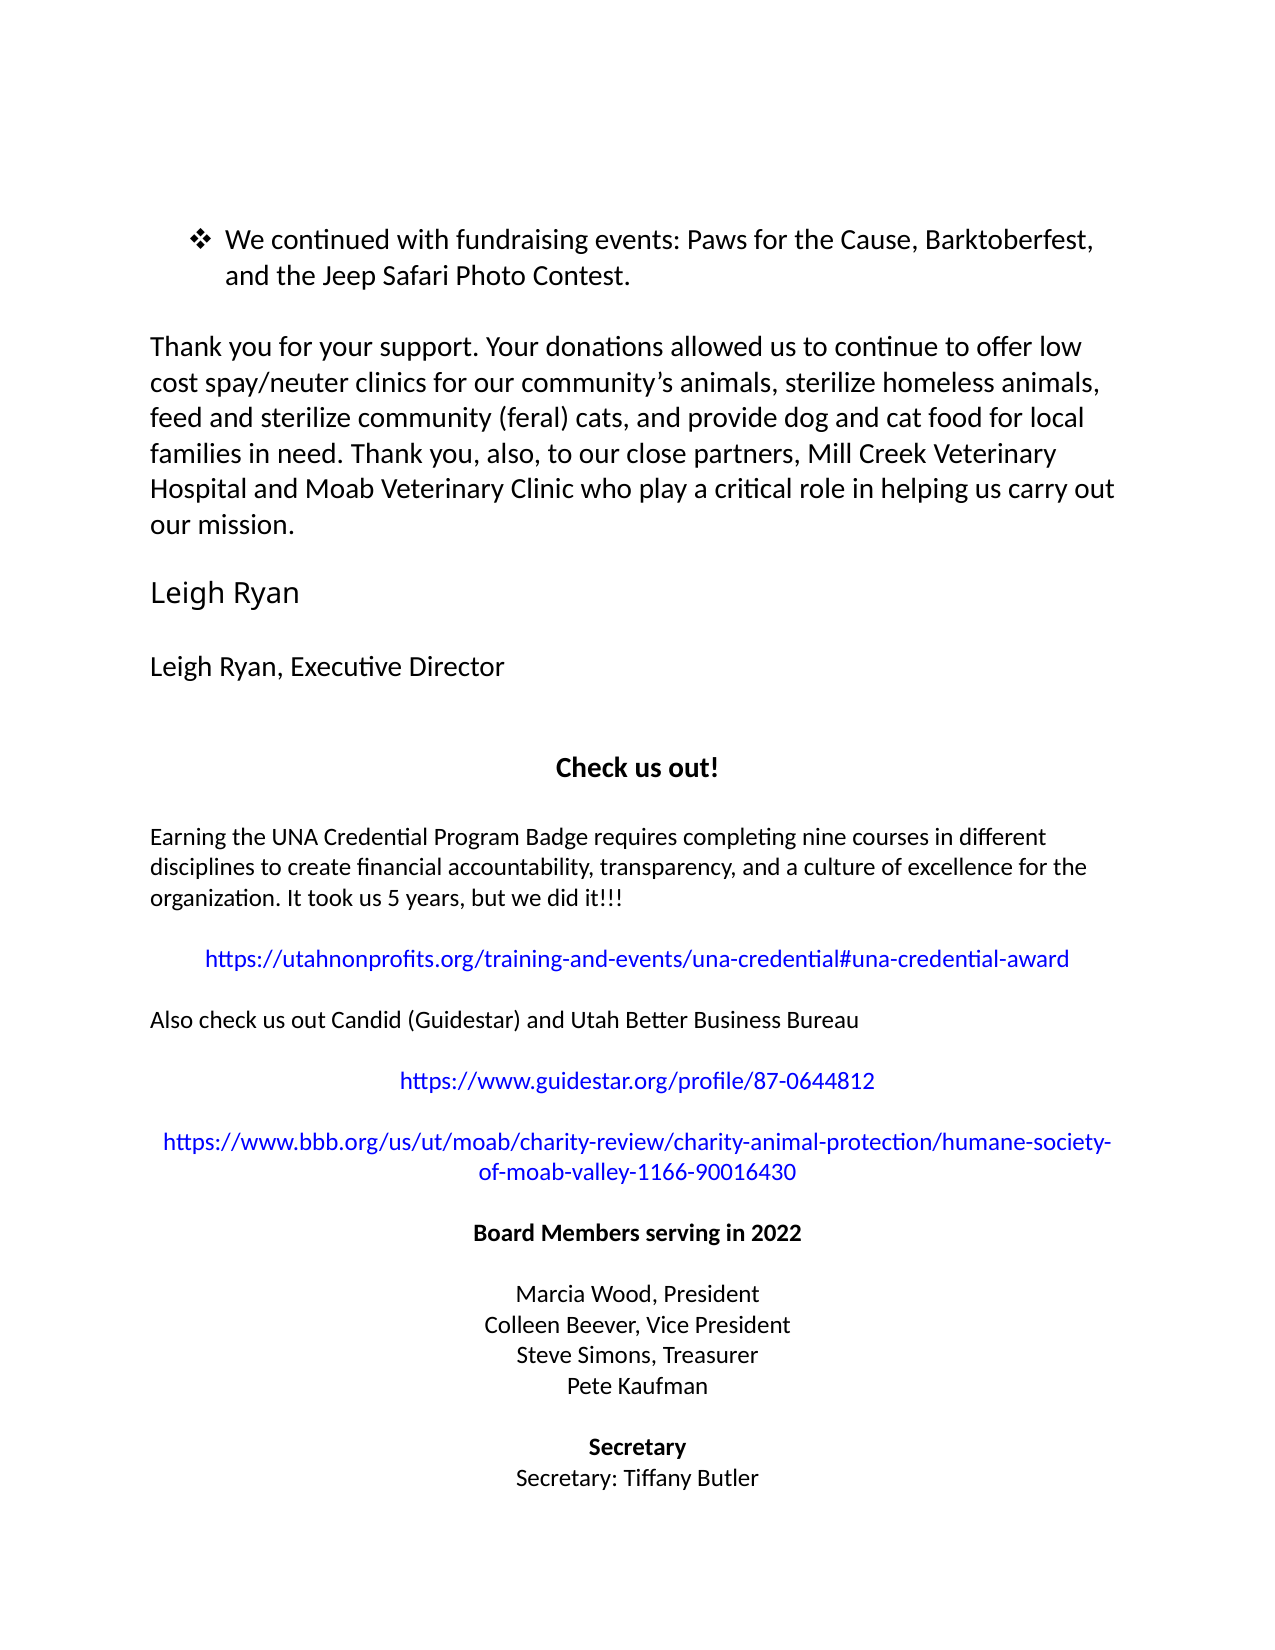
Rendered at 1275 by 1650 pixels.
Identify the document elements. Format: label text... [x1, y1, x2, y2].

text Steve Simons, Treasurer [150, 1339, 1125, 1370]
text Board Members serving in 2022 [150, 1217, 1125, 1248]
text https://www.bbb.org/us/ut/moab/charity-review/charity-animal-protection/humane-society-of-moab-valley-1166-90016430 [150, 1126, 1125, 1187]
text https://www.guidestar.org/profile/87-0644812 [150, 1065, 1125, 1095]
text Check us out! [150, 749, 1125, 785]
text Leigh Ryan [150, 572, 1125, 612]
text Leigh Ryan, Executive Director [150, 648, 1125, 683]
text Marcia Wood, President [150, 1278, 1125, 1309]
list We continued with fundraising events: Paws for the Cause, Barktoberfest, and the Jeep Safari Photo Contest. [187, 221, 1125, 292]
text Secretary [150, 1431, 1125, 1462]
text Also check us out Candid (Guidestar) and Utah Better Business Bureau [150, 1004, 1125, 1034]
text https://utahnonprofits.org/training-and-events/una-credential#una-credential-award [150, 943, 1125, 973]
text Thank you for your support. Your donations allowed us to continue to offer low cost spay/neuter clinics for our community’s animals, sterilize homeless animals, feed and sterilize community (feral) cats, and provide dog and cat food for local families in need. Thank you, also, to our close partners, Mill Creek Veterinary Hospital and Moab Veterinary Clinic who play a critical role in helping us carry out our mission. [150, 328, 1125, 542]
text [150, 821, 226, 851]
text Colleen Beever, Vice President [150, 1309, 1125, 1339]
text Secretary: Tiffany Butler [150, 1462, 1125, 1492]
text Pete Kaufman [150, 1370, 1125, 1401]
text Earning the UNA Credential Program Badge requires completing nine courses in different disciplines to create financial accountability, transparency, and a culture of excellence for the organization. It took us 5 years, but we did it!!! [623, 821, 1125, 912]
